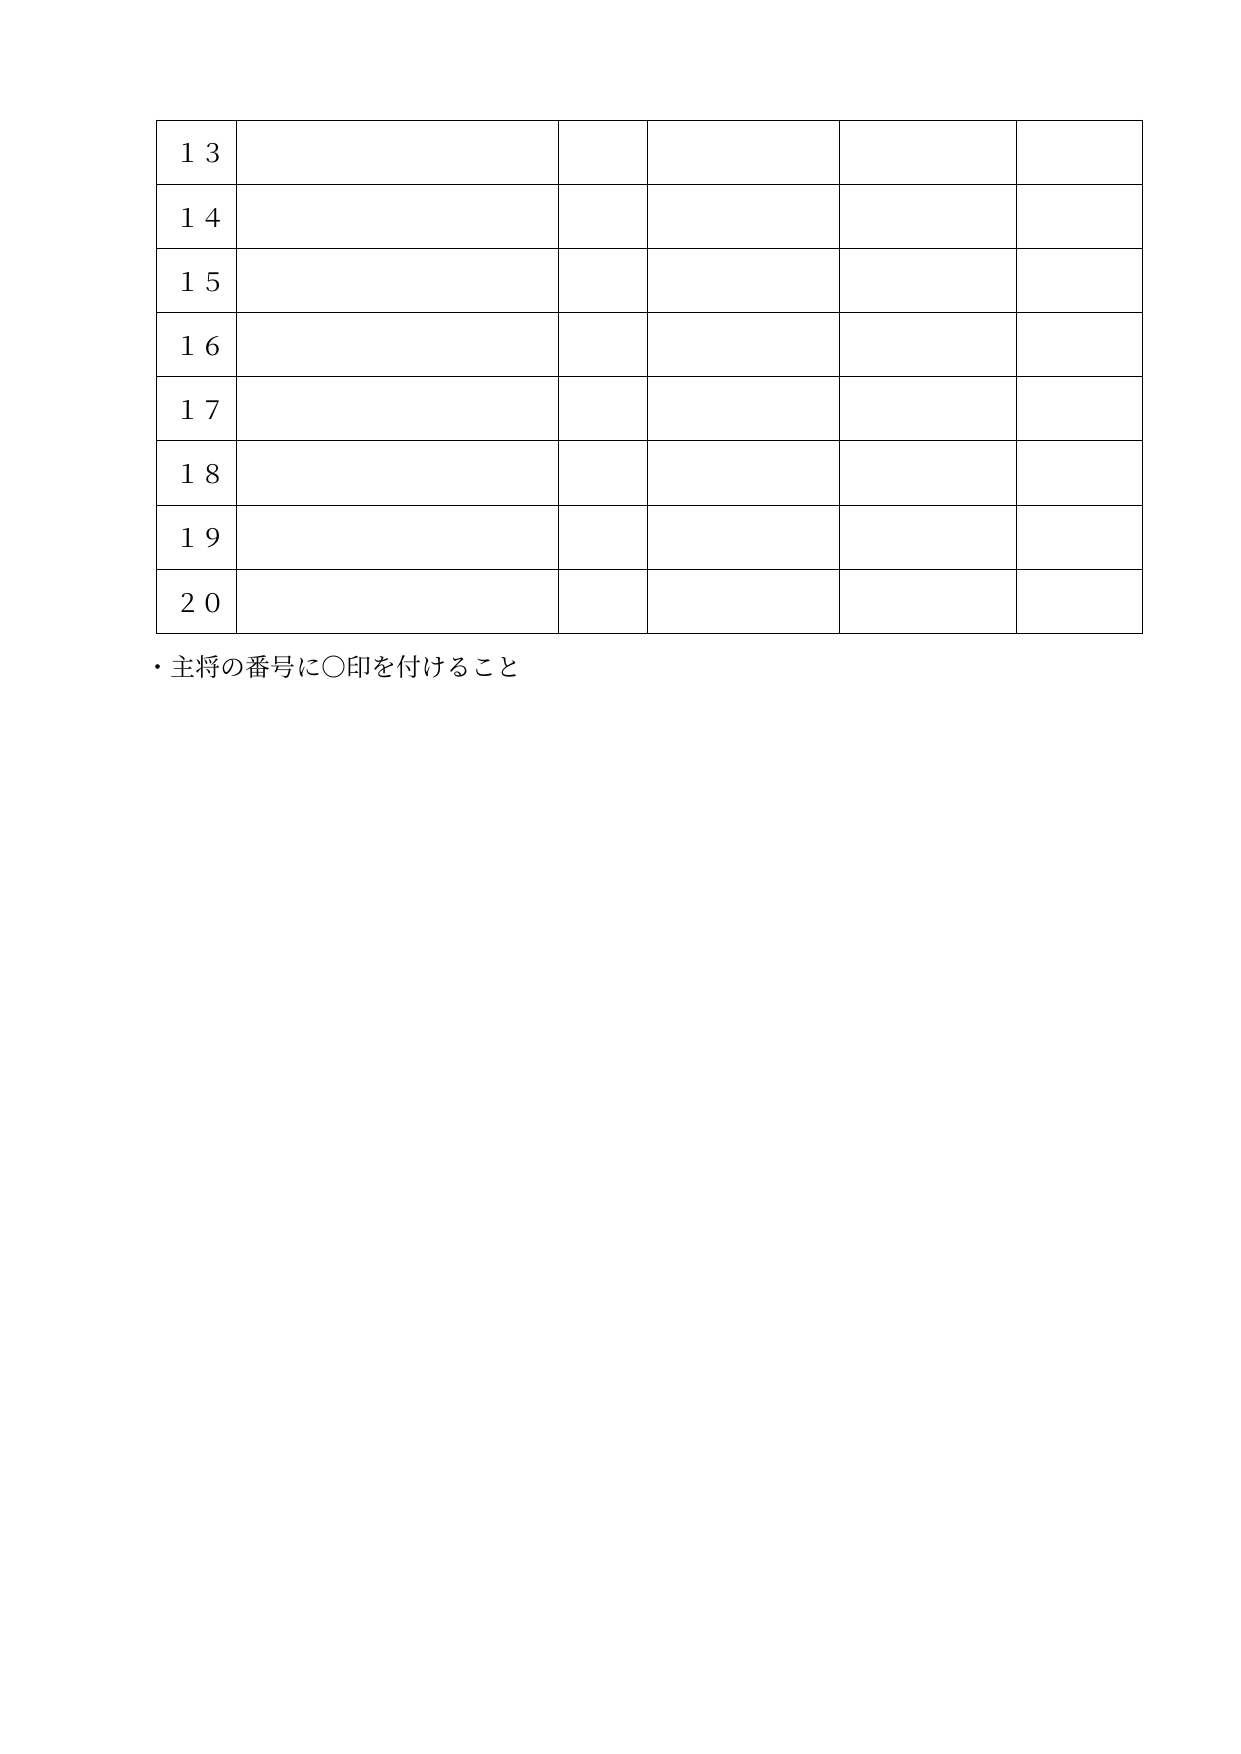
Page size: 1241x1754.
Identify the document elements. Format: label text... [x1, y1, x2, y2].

table_cell [1017, 506, 1142, 569]
table_cell [648, 121, 839, 184]
table_cell [840, 121, 1016, 184]
table_cell [237, 185, 558, 248]
table_cell [840, 570, 1016, 633]
table_cell [840, 506, 1016, 569]
table_cell [237, 506, 558, 569]
table_cell [840, 185, 1016, 248]
text ・主将の番号に○印を付けること [145, 634, 1124, 697]
table_cell １５ [157, 249, 236, 312]
table_cell [1017, 185, 1142, 248]
table_cell [559, 441, 647, 504]
table_cell [648, 506, 839, 569]
table_cell [237, 121, 558, 184]
table_cell [1017, 249, 1142, 312]
table_cell [237, 441, 558, 504]
table_cell １９ [157, 506, 236, 569]
table_cell [840, 441, 1016, 504]
table_cell [237, 570, 558, 633]
table_cell [840, 377, 1016, 440]
table_cell [559, 249, 647, 312]
table_cell [559, 121, 647, 184]
table_cell [840, 313, 1016, 376]
table_cell [648, 570, 839, 633]
table_cell [1017, 121, 1142, 184]
table_cell １７ [157, 377, 236, 440]
table_cell １４ [157, 185, 236, 248]
table_cell [648, 249, 839, 312]
table_cell [237, 313, 558, 376]
table_cell [559, 570, 647, 633]
table_cell １３ [157, 121, 236, 184]
table_cell [1017, 313, 1142, 376]
table_cell [237, 377, 558, 440]
table_cell [559, 313, 647, 376]
table_cell [1017, 377, 1142, 440]
table_cell １８ [157, 441, 236, 504]
table_cell [237, 249, 558, 312]
table_cell [648, 377, 839, 440]
table_cell [1017, 570, 1142, 633]
table_cell [559, 185, 647, 248]
table_cell [559, 506, 647, 569]
table_cell [648, 185, 839, 248]
table_cell [648, 441, 839, 504]
table_cell １６ [157, 313, 236, 376]
table_cell [1017, 441, 1142, 504]
table_cell ２０ [157, 570, 236, 633]
table_cell [840, 249, 1016, 312]
table_cell [559, 377, 647, 440]
table_cell [648, 313, 839, 376]
